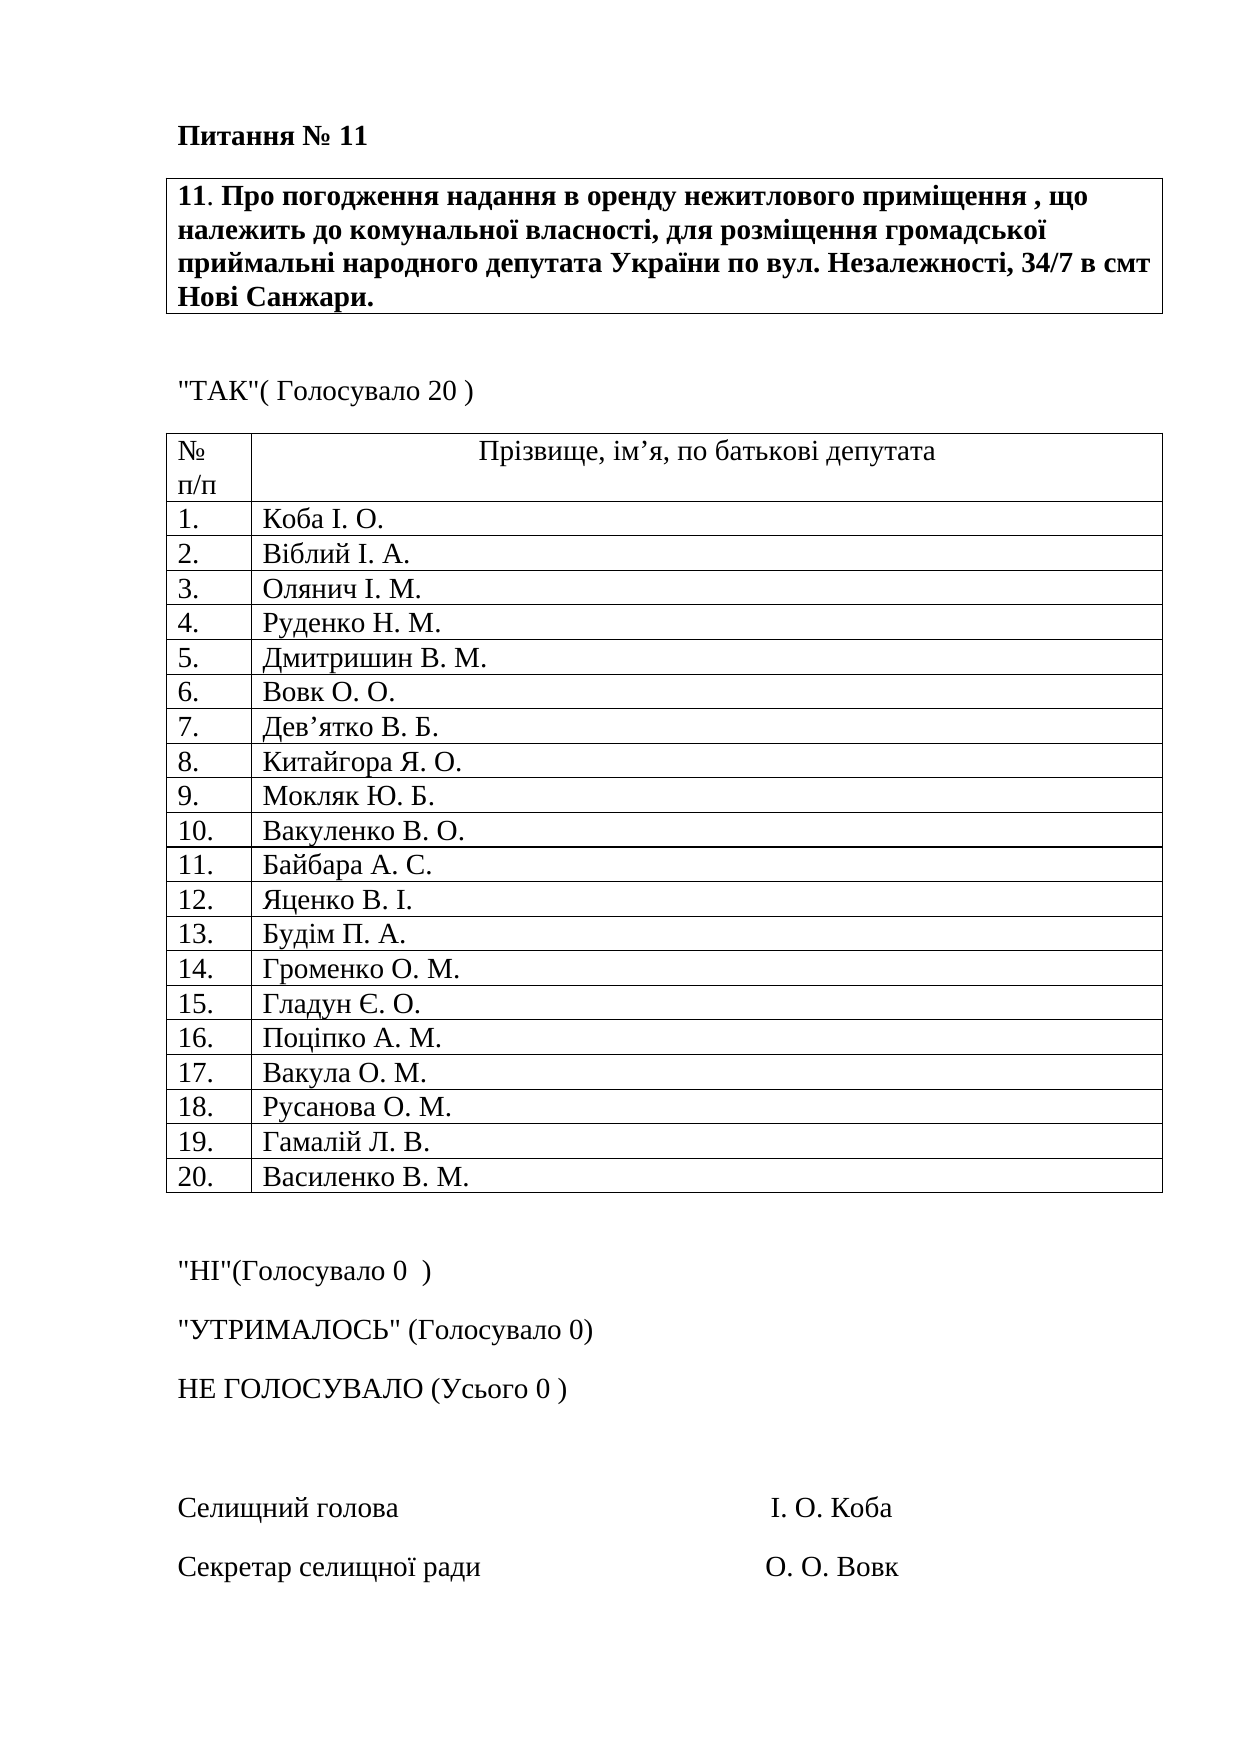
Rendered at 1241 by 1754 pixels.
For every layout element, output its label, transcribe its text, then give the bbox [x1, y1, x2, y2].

table_header 11. Про погодження надання в оренду нежитлового приміщення , що належить до комунальної власності, для розміщення громадської приймальні народного депутата України по вул. Незалежності, 34/7 в смт Нові Санжари. [167, 179, 1162, 313]
table_cell 8. [167, 744, 251, 777]
table_cell Мокляк Ю. Б. [252, 778, 1162, 812]
text Секретар селищної ради О. О. Вовк [177, 1549, 1152, 1583]
table_cell Байбара А. С. [252, 848, 1162, 881]
table_cell 12. [167, 882, 251, 916]
table_cell Руденко Н. М. [252, 605, 1162, 639]
table_cell 2. [167, 536, 251, 570]
table_cell 7. [167, 709, 251, 743]
table_header Прізвище, імʼя, по батькові депутата [252, 434, 1162, 501]
table_cell 4. [167, 605, 251, 639]
table_cell Олянич І. М. [252, 571, 1162, 604]
table_cell Поціпко А. М. [252, 1020, 1162, 1054]
table_cell 16. [167, 1020, 251, 1054]
table_header № п/п [167, 434, 251, 501]
table_cell 10. [167, 813, 251, 846]
table_cell 1. [167, 502, 251, 535]
text Селищний голова І. О. Коба [177, 1490, 1152, 1524]
table_cell Громенко О. М. [252, 951, 1162, 985]
table_cell Китайгора Я. О. [252, 744, 1162, 777]
table_cell 13. [167, 917, 251, 950]
text Питання № 11 [177, 118, 1152, 152]
table_cell Вовк О. О. [252, 675, 1162, 708]
table_cell Коба І. О. [252, 502, 1162, 535]
table_cell Девʼятко В. Б. [252, 709, 1162, 743]
table_cell 9. [167, 778, 251, 812]
table_cell 5. [167, 640, 251, 673]
table_cell 6. [167, 675, 251, 708]
table_cell 3. [167, 571, 251, 604]
table_cell Дмитришин В. М. [252, 640, 1162, 673]
table_cell 11. [167, 848, 251, 881]
text "ТАК"( Голосувало 20 ) [177, 373, 1152, 407]
text НЕ ГОЛОСУВАЛО (Усього 0 ) [177, 1371, 1152, 1405]
table_cell 14. [167, 951, 251, 985]
text "НІ"(Голосувало 0 ) [177, 1253, 1152, 1286]
table_cell Вакула О. М. [252, 1055, 1162, 1088]
table_cell Русанова О. М. [252, 1090, 1162, 1123]
table_cell 17. [167, 1055, 251, 1088]
table_cell 19. [167, 1124, 251, 1158]
table_cell 15. [167, 986, 251, 1019]
table_cell Гамалій Л. В. [252, 1124, 1162, 1158]
table_cell Василенко В. М. [252, 1159, 1162, 1192]
table_cell Яценко В. І. [252, 882, 1162, 916]
table_cell Будім П. А. [252, 917, 1162, 950]
table_cell Вакуленко В. О. [252, 813, 1162, 846]
table_cell 20. [167, 1159, 251, 1192]
table_cell 18. [167, 1090, 251, 1123]
table_cell Віблий І. А. [252, 536, 1162, 570]
text "УТРИМАЛОСЬ" (Голосувало 0) [177, 1312, 1152, 1346]
table_cell Гладун Є. О. [252, 986, 1162, 1019]
